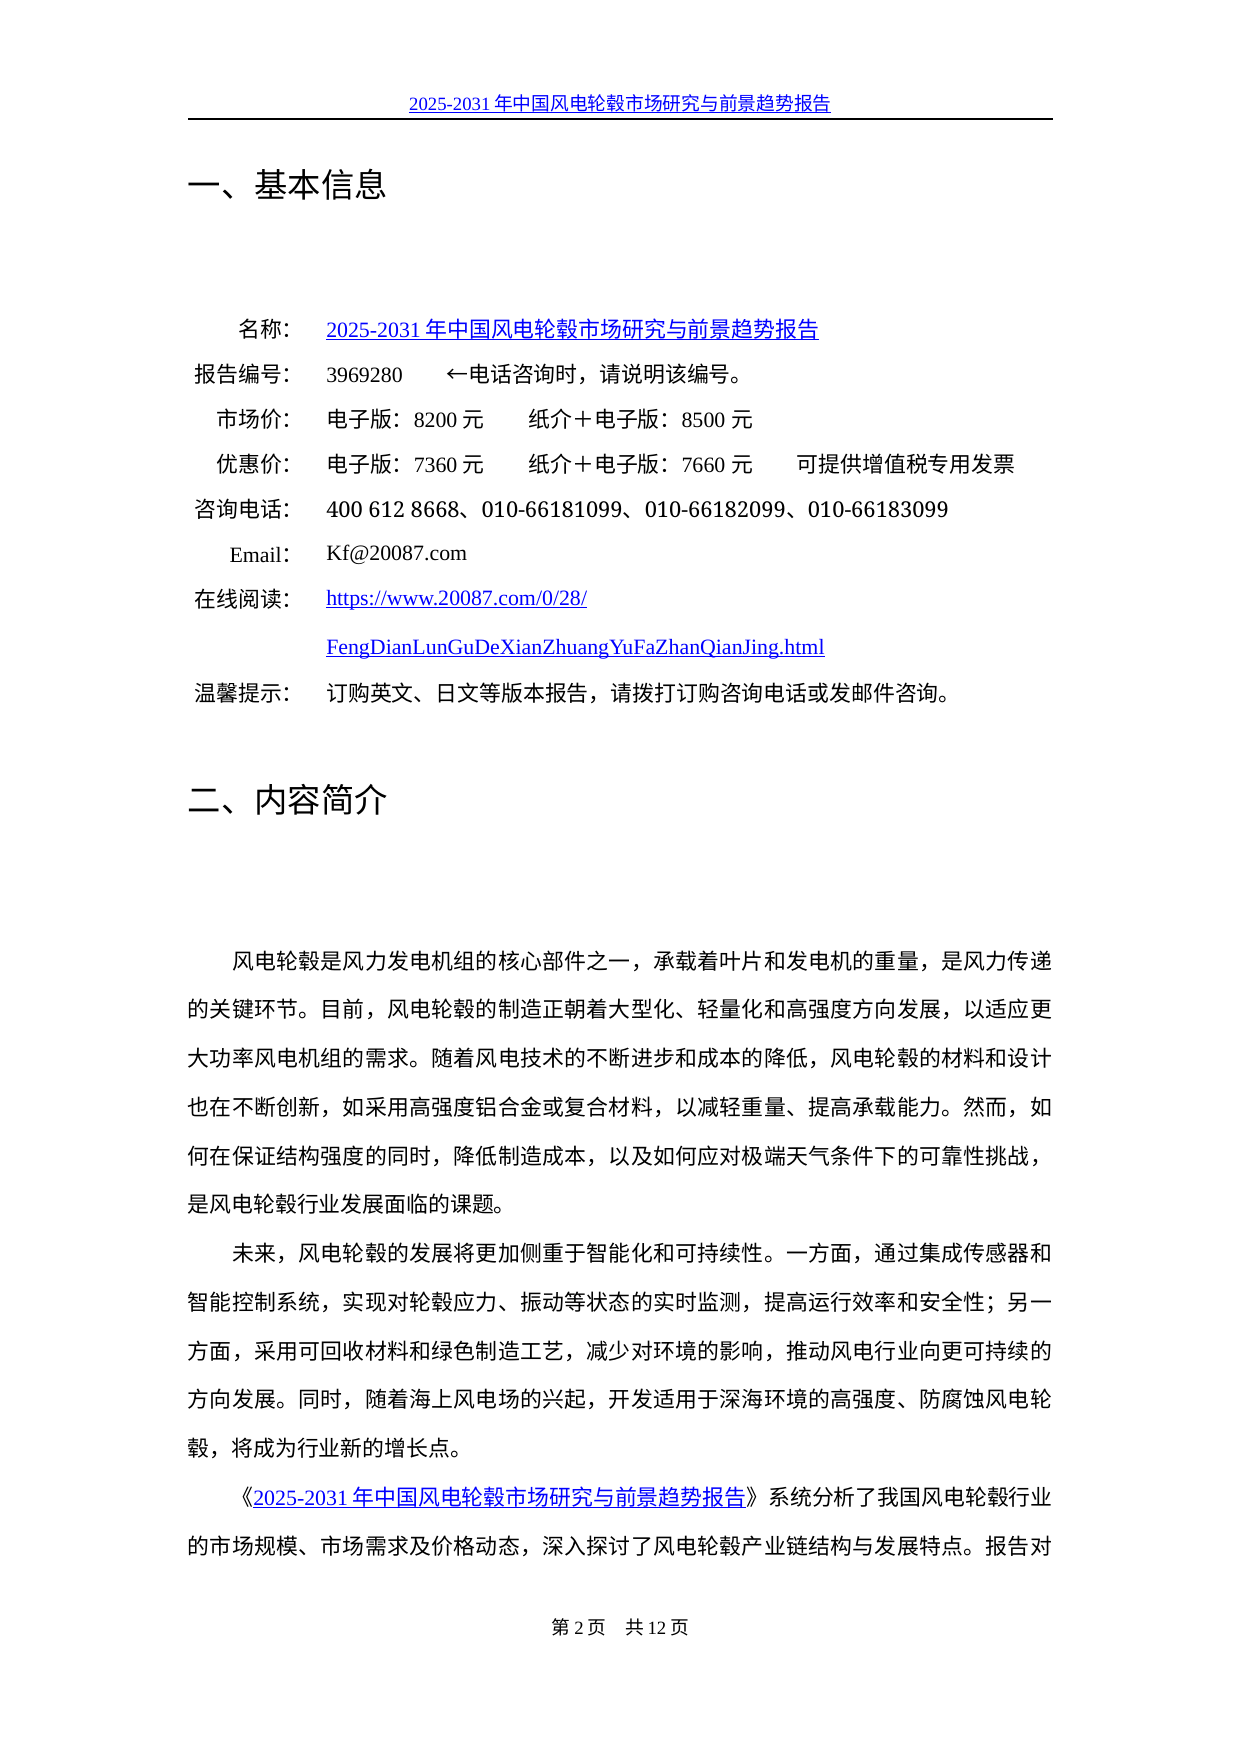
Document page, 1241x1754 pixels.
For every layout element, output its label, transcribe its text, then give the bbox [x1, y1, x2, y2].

table_cell 3969280 ←电话咨询时，请说明该编号。 [315, 357, 1073, 402]
table_cell [315, 582, 1073, 675]
table_cell 温馨提示： [167, 675, 315, 720]
table_cell 电子版：7360 元 纸介＋电子版：7660 元 可提供增值税专用发票 [315, 447, 1073, 492]
table_header 名称： [167, 312, 315, 357]
title 二、内容简介 [187, 766, 1053, 831]
table_cell 优惠价： [167, 447, 315, 492]
table_cell 报告编号： [167, 357, 315, 402]
table_cell Email： [167, 537, 315, 582]
table_cell 电子版：8200 元 纸介＋电子版：8500 元 [315, 402, 1073, 447]
table_header 2025-2031年中国风电轮毂市场研究与前景趋势报告 [315, 312, 1073, 357]
table_cell 咨询电话： [167, 492, 315, 537]
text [187, 943, 1053, 1561]
title 一、基本信息 [187, 150, 1053, 215]
table_cell 市场价： [167, 402, 315, 447]
table_cell 订购英文、日文等版本报告，请拨打订购咨询电话或发邮件咨询。 [315, 675, 1073, 720]
table_cell 400 612 8668、010-66181099、010-66182099、010-66183099 [315, 492, 1073, 537]
table_cell Kf@20087.com [315, 537, 1073, 582]
table_cell 在线阅读： [167, 582, 315, 675]
